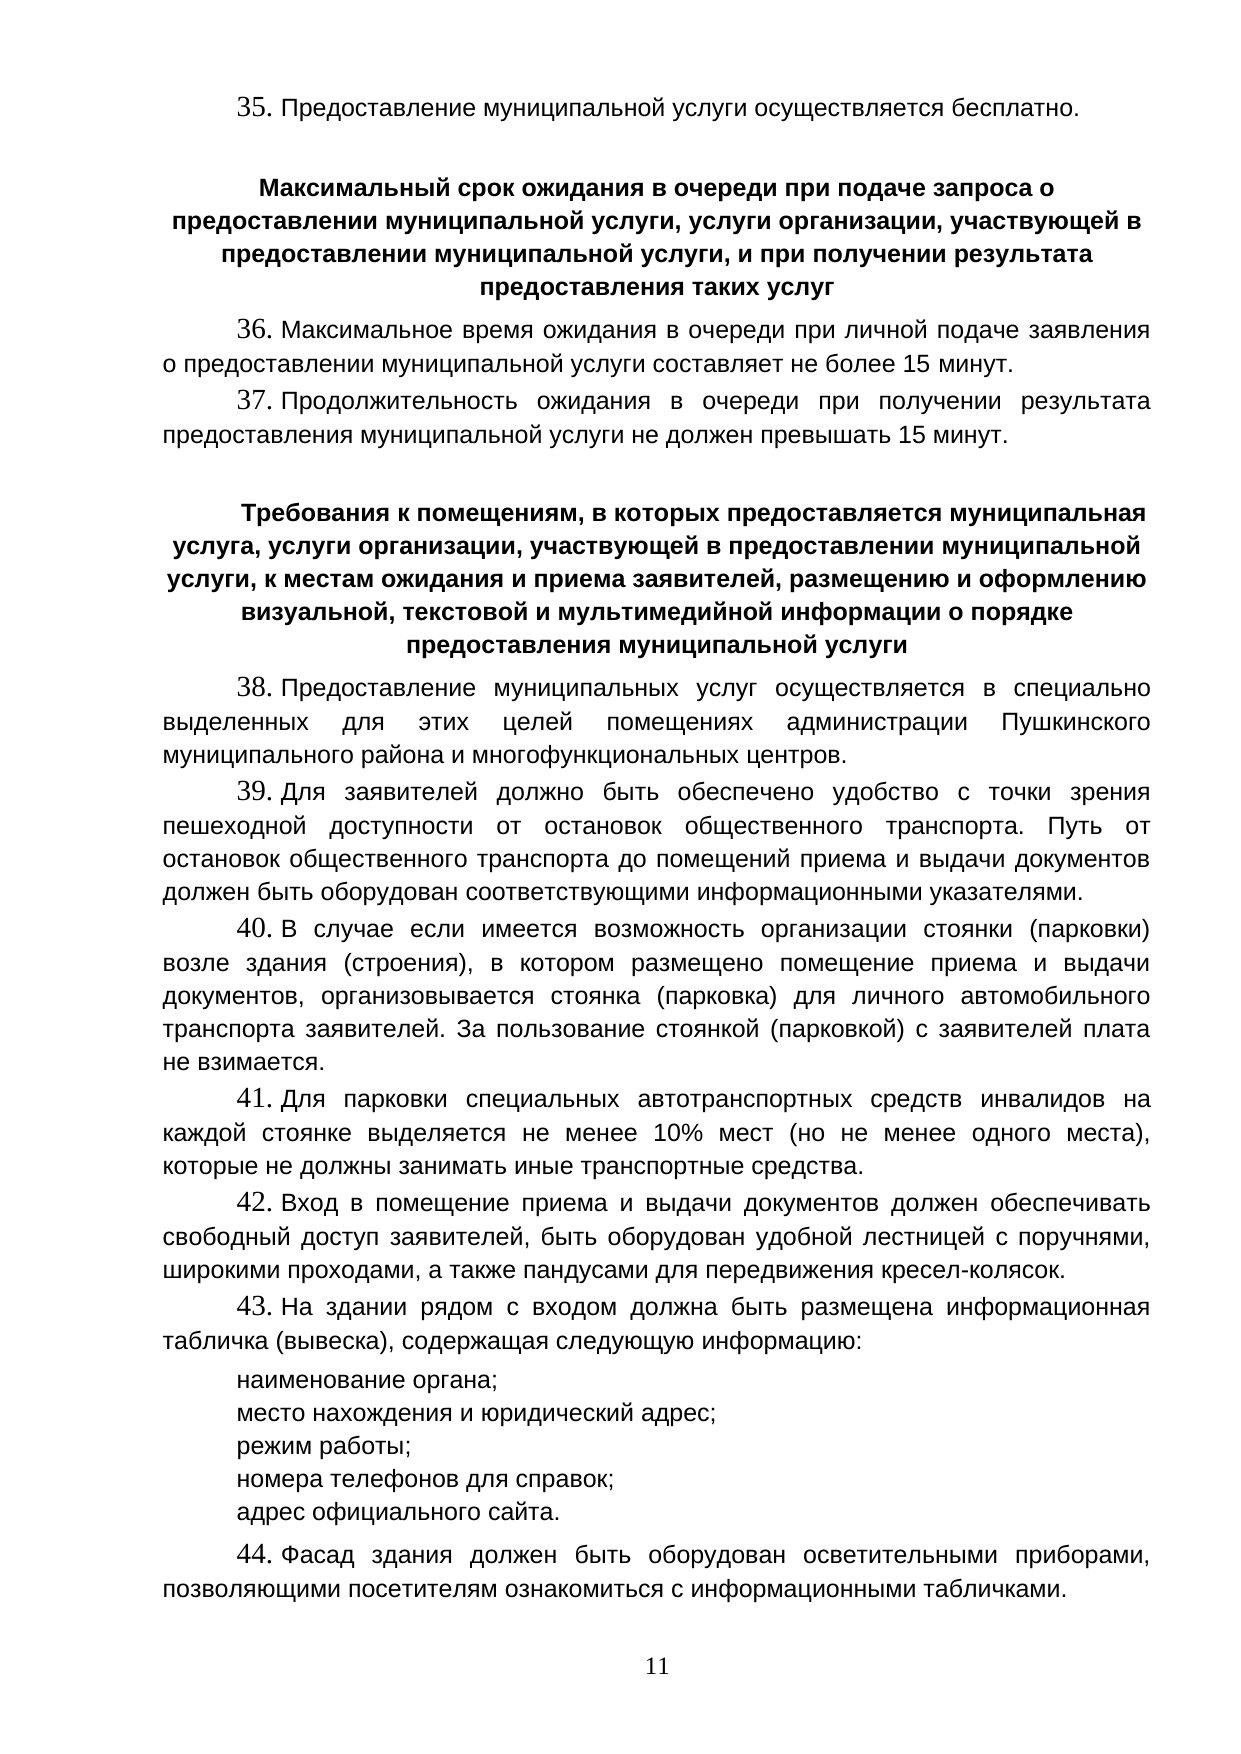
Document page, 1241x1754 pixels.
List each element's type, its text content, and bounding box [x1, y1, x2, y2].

text адрес официального сайта. [162, 1497, 1152, 1526]
list Для парковки специальных автотранспортных средств инвалидов на каждой стоянке выделяется не менее 10% мест (но не менее одного места), которые не должны занимать иные транспортные средства. [162, 1080, 1152, 1180]
list Предоставление муниципальных услуг осуществляется в специально выделенных для этих целей помещениях администрации Пушкинского муниципального района и многофункциональных центров. [162, 669, 1152, 769]
list Фасад здания должен быть оборудован осветительными приборами, позволяющими посетителям ознакомиться с информационными табличками. [162, 1536, 1152, 1603]
text режим работы; [162, 1431, 1152, 1460]
list Вход в помещение приема и выдачи документов должен обеспечивать свободный доступ заявителей, быть оборудован удобной лестницей с поручнями, широкими проходами, а также пандусами для передвижения кресел-колясок. [162, 1184, 1152, 1284]
list В случае если имеется возможность организации стоянки (парковки) возле здания (строения), в котором размещено помещение приема и выдачи документов, организовывается стоянка (парковка) для личного автомобильного транспорта заявителей. За пользование стоянкой (парковкой) с заявителей плата не взимается. [162, 910, 1152, 1076]
list На здании рядом с входом должна быть размещена информационная табличка (вывеска), содержащая следующую информацию: [162, 1288, 1152, 1354]
list Продолжительность ожидания в очереди при получении результата предоставления муниципальной услуги не должен превышать 15 минут. [162, 382, 1152, 448]
list Предоставление муниципальной услуги осуществляется бесплатно. [236, 89, 1152, 122]
list Для заявителей должно быть обеспечено удобство с точки зрения пешеходной доступности от остановок общественного транспорта. Путь от остановок общественного транспорта до помещений приема и выдачи документов должен быть оборудован соответствующими информационными указателями. [162, 773, 1152, 906]
text номера телефонов для справок; [162, 1464, 1152, 1493]
text наименование органа; [162, 1365, 1152, 1394]
text место нахождения и юридический адрес; [162, 1398, 1152, 1427]
text Максимальный срок ожидания в очереди при подаче запроса о предоставлении муниципальной услуги, услуги организации, участвующей в предоставлении муниципальной услуги, и при получении результата предоставления таких услуг [162, 173, 1152, 301]
text Требования к помещениям, в которых предоставляется муниципальная услуга, услуги организации, участвующей в предоставлении муниципальной услуги, к местам ожидания и приема заявителей, размещению и оформлению визуальной, текстовой и мультимедийной информации о порядке предоставления муниципальной услуги [162, 498, 1152, 659]
list Максимальное время ожидания в очереди при личной подаче заявления о предоставлении муниципальной услуги составляет не более 15 минут. [162, 311, 1152, 378]
